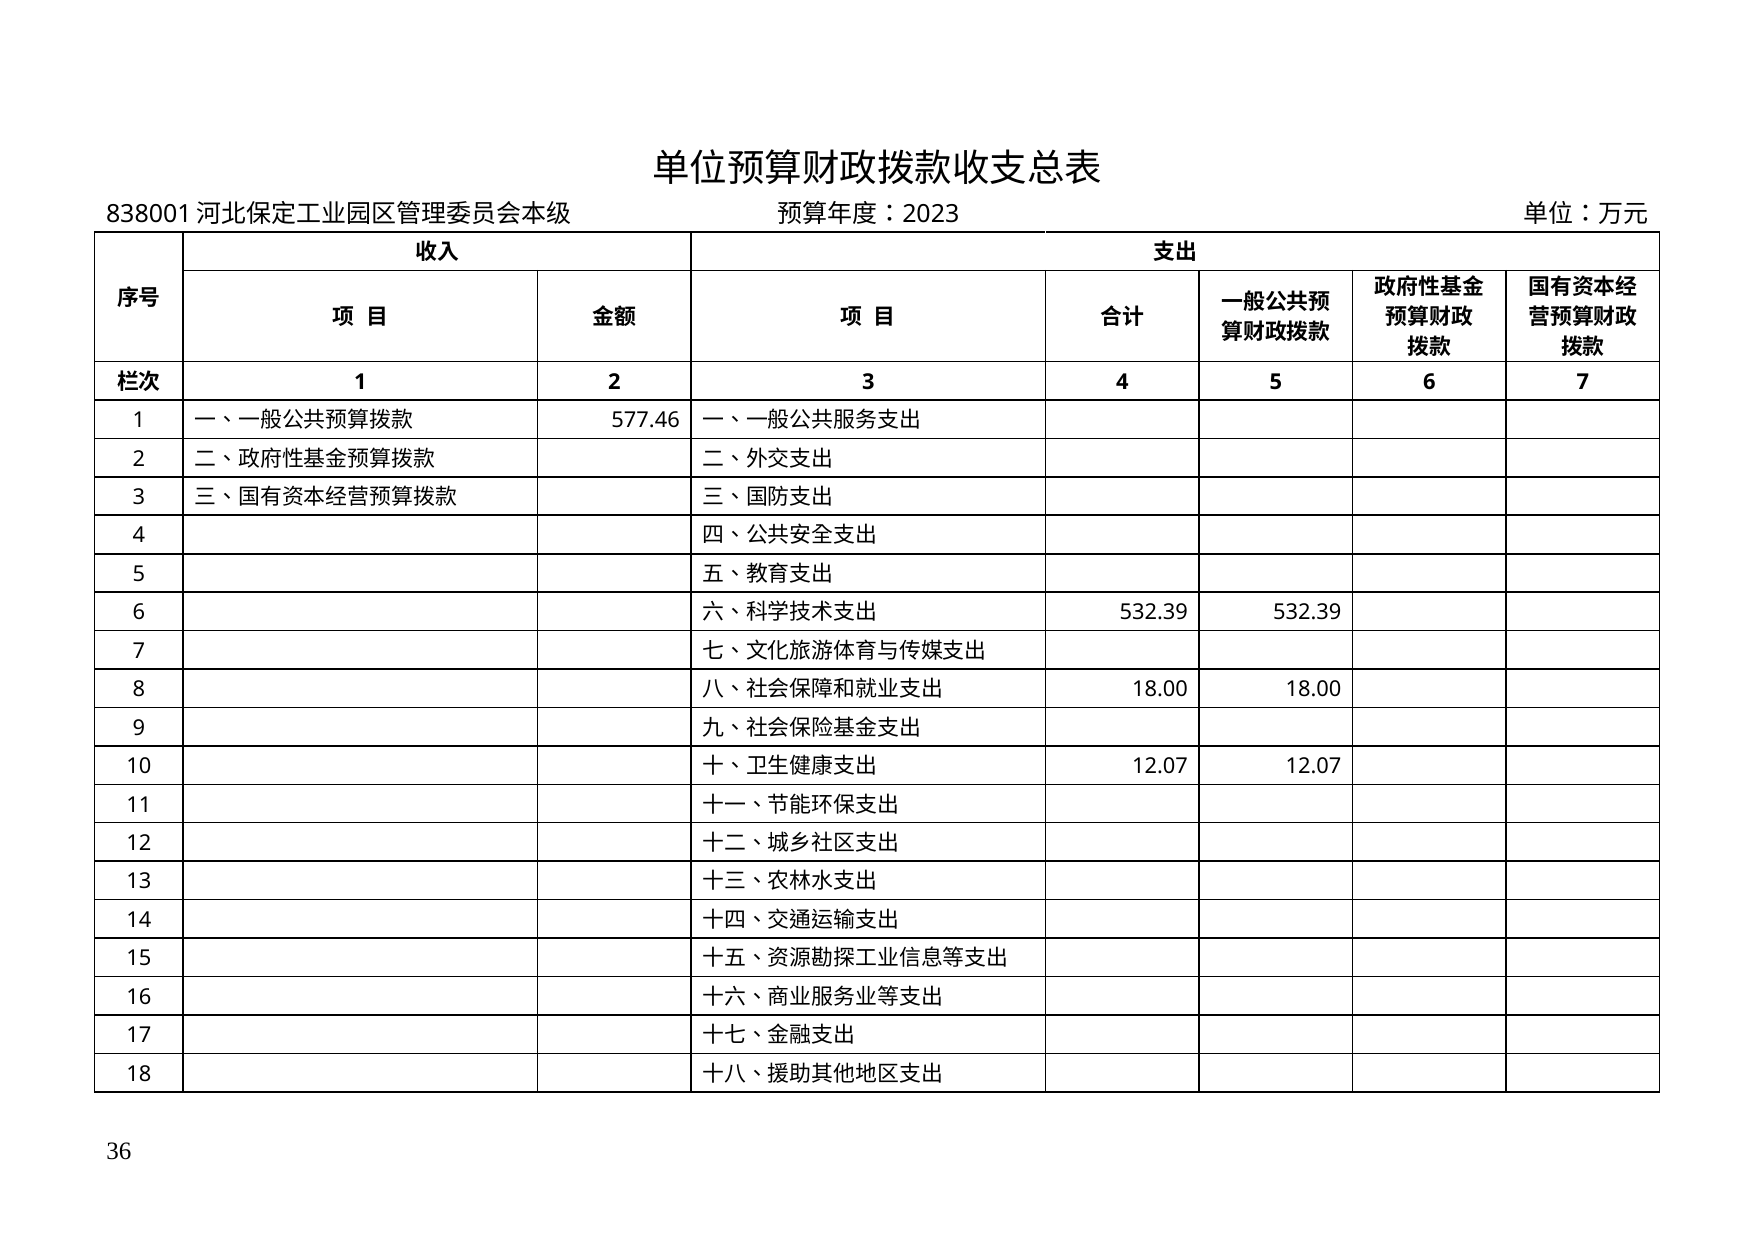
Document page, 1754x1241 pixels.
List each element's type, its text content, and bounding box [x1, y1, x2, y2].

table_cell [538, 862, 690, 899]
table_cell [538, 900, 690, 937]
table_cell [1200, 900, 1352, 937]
table_cell 政府性基金预算财政 拨款 [1353, 271, 1505, 361]
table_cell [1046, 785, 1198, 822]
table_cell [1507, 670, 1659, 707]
table_cell [1200, 401, 1352, 437]
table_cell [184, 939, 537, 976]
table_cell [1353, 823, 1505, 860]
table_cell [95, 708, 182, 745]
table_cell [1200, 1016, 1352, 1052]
table_cell [1200, 478, 1352, 514]
table_cell [1507, 516, 1659, 553]
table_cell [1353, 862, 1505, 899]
table_cell [184, 593, 537, 630]
table_cell 6 [95, 593, 182, 630]
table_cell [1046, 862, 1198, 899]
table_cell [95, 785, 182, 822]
table_header 单位：万元 [1046, 195, 1659, 231]
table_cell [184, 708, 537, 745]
table_cell [1507, 478, 1659, 514]
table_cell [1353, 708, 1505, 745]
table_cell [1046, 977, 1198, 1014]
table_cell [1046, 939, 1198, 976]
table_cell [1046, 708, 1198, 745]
table_cell [1046, 631, 1198, 668]
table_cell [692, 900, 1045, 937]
table_cell 一般公共预算财政拨款 [1200, 271, 1352, 361]
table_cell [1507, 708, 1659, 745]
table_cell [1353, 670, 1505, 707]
table_cell [1046, 401, 1198, 437]
table_cell [538, 478, 690, 514]
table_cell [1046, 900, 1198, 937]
table_cell [538, 516, 690, 553]
table_cell 7 [1507, 362, 1659, 399]
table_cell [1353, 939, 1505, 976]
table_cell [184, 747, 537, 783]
table_cell [1046, 555, 1198, 591]
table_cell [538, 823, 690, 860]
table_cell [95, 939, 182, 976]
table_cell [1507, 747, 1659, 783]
table_cell 577.46 [538, 401, 690, 437]
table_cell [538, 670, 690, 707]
table_cell [1353, 478, 1505, 514]
table_cell [184, 631, 537, 668]
table_cell [538, 593, 690, 630]
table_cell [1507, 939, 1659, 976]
table_cell 三、国有资本经营预算拨款 [184, 478, 537, 514]
table_cell [1046, 478, 1198, 514]
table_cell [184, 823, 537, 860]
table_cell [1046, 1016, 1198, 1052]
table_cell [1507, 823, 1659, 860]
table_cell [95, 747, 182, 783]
table_cell [1353, 516, 1505, 553]
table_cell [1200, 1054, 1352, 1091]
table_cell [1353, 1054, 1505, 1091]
table_cell 项 目 [184, 271, 537, 361]
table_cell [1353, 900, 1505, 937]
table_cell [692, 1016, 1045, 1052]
table_cell 一、一般公共预算拨款 [184, 401, 537, 437]
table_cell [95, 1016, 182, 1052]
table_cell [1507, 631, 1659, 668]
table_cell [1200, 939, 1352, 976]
table_cell 金额 [538, 271, 690, 361]
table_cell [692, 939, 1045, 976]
table_cell [538, 439, 690, 476]
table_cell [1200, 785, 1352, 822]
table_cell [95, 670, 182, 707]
table_cell 1 [95, 401, 182, 437]
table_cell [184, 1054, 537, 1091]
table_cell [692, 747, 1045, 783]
table_cell [1353, 593, 1505, 630]
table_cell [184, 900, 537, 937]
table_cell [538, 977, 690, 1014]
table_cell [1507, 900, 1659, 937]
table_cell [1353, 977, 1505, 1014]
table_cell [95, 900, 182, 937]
table_cell 七、文化旅游体育与传媒支出 [692, 631, 1045, 668]
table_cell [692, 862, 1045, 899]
table_cell [1200, 555, 1352, 591]
table_cell [1353, 631, 1505, 668]
table_cell [1507, 439, 1659, 476]
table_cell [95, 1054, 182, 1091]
table_cell [1353, 401, 1505, 437]
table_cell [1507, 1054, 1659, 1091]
table_cell 532.39 [1200, 593, 1352, 630]
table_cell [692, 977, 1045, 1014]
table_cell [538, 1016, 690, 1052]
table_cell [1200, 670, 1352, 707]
table_cell [184, 516, 537, 553]
table_cell 2 [538, 362, 690, 399]
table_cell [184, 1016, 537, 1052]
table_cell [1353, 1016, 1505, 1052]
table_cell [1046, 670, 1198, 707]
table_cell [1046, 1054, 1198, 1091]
table_cell 一、一般公共服务支出 [692, 401, 1045, 437]
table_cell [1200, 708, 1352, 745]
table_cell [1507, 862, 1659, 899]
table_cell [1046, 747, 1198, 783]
table_cell 五、教育支出 [692, 555, 1045, 591]
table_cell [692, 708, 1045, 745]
table_cell [1353, 439, 1505, 476]
table_cell 4 [1046, 362, 1198, 399]
table_cell 532.39 [1046, 593, 1198, 630]
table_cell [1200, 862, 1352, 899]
table_cell [538, 631, 690, 668]
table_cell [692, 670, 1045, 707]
table_cell [184, 555, 537, 591]
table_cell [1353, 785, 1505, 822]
table_cell 支出 [692, 233, 1659, 270]
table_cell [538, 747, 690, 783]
table_cell 二、政府性基金预算拨款 [184, 439, 537, 476]
table_cell 2 [95, 439, 182, 476]
table_cell 4 [95, 516, 182, 553]
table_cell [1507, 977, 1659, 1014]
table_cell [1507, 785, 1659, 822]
table_cell [1200, 631, 1352, 668]
table_cell 3 [95, 478, 182, 514]
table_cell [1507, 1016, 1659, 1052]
table_cell 栏次 [95, 362, 182, 399]
table_cell 5 [95, 555, 182, 591]
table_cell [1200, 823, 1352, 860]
table_cell 合计 [1046, 271, 1198, 361]
table_cell 三、国防支出 [692, 478, 1045, 514]
table_cell 5 [1200, 362, 1352, 399]
table_header 838001河北保定工业园区管理委员会本级 [95, 195, 690, 231]
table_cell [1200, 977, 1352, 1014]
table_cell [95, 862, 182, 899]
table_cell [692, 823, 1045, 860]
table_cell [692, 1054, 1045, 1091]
table_cell [1507, 593, 1659, 630]
table_cell 1 [184, 362, 537, 399]
table_cell [1200, 439, 1352, 476]
table_cell [1507, 555, 1659, 591]
table_cell [1046, 516, 1198, 553]
table_cell 序号 [95, 233, 182, 361]
table_cell 7 [95, 631, 182, 668]
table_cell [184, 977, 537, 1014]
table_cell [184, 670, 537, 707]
table_cell 收入 [184, 233, 690, 270]
table_cell 6 [1353, 362, 1505, 399]
table_cell [1046, 439, 1198, 476]
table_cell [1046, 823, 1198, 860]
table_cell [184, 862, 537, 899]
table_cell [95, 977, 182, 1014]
table_cell 四、公共安全支出 [692, 516, 1045, 553]
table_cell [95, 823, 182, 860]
table_cell 3 [692, 362, 1045, 399]
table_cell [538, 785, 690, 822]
table_cell [1200, 516, 1352, 553]
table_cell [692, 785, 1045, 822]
table_cell [538, 555, 690, 591]
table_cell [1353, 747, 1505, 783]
table_cell 六、科学技术支出 [692, 593, 1045, 630]
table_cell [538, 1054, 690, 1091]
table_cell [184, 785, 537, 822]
table_cell 二、外交支出 [692, 439, 1045, 476]
table_cell 项 目 [692, 271, 1045, 361]
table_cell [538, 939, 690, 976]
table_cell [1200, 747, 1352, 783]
text 单位预算财政拨款收支总表 [106, 142, 1648, 193]
table_cell [1507, 401, 1659, 437]
table_cell 国有资本经营预算财政拨款 [1507, 271, 1659, 361]
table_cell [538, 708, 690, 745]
table_cell [1353, 555, 1505, 591]
table_header 预算年度：2023 [692, 195, 1045, 231]
